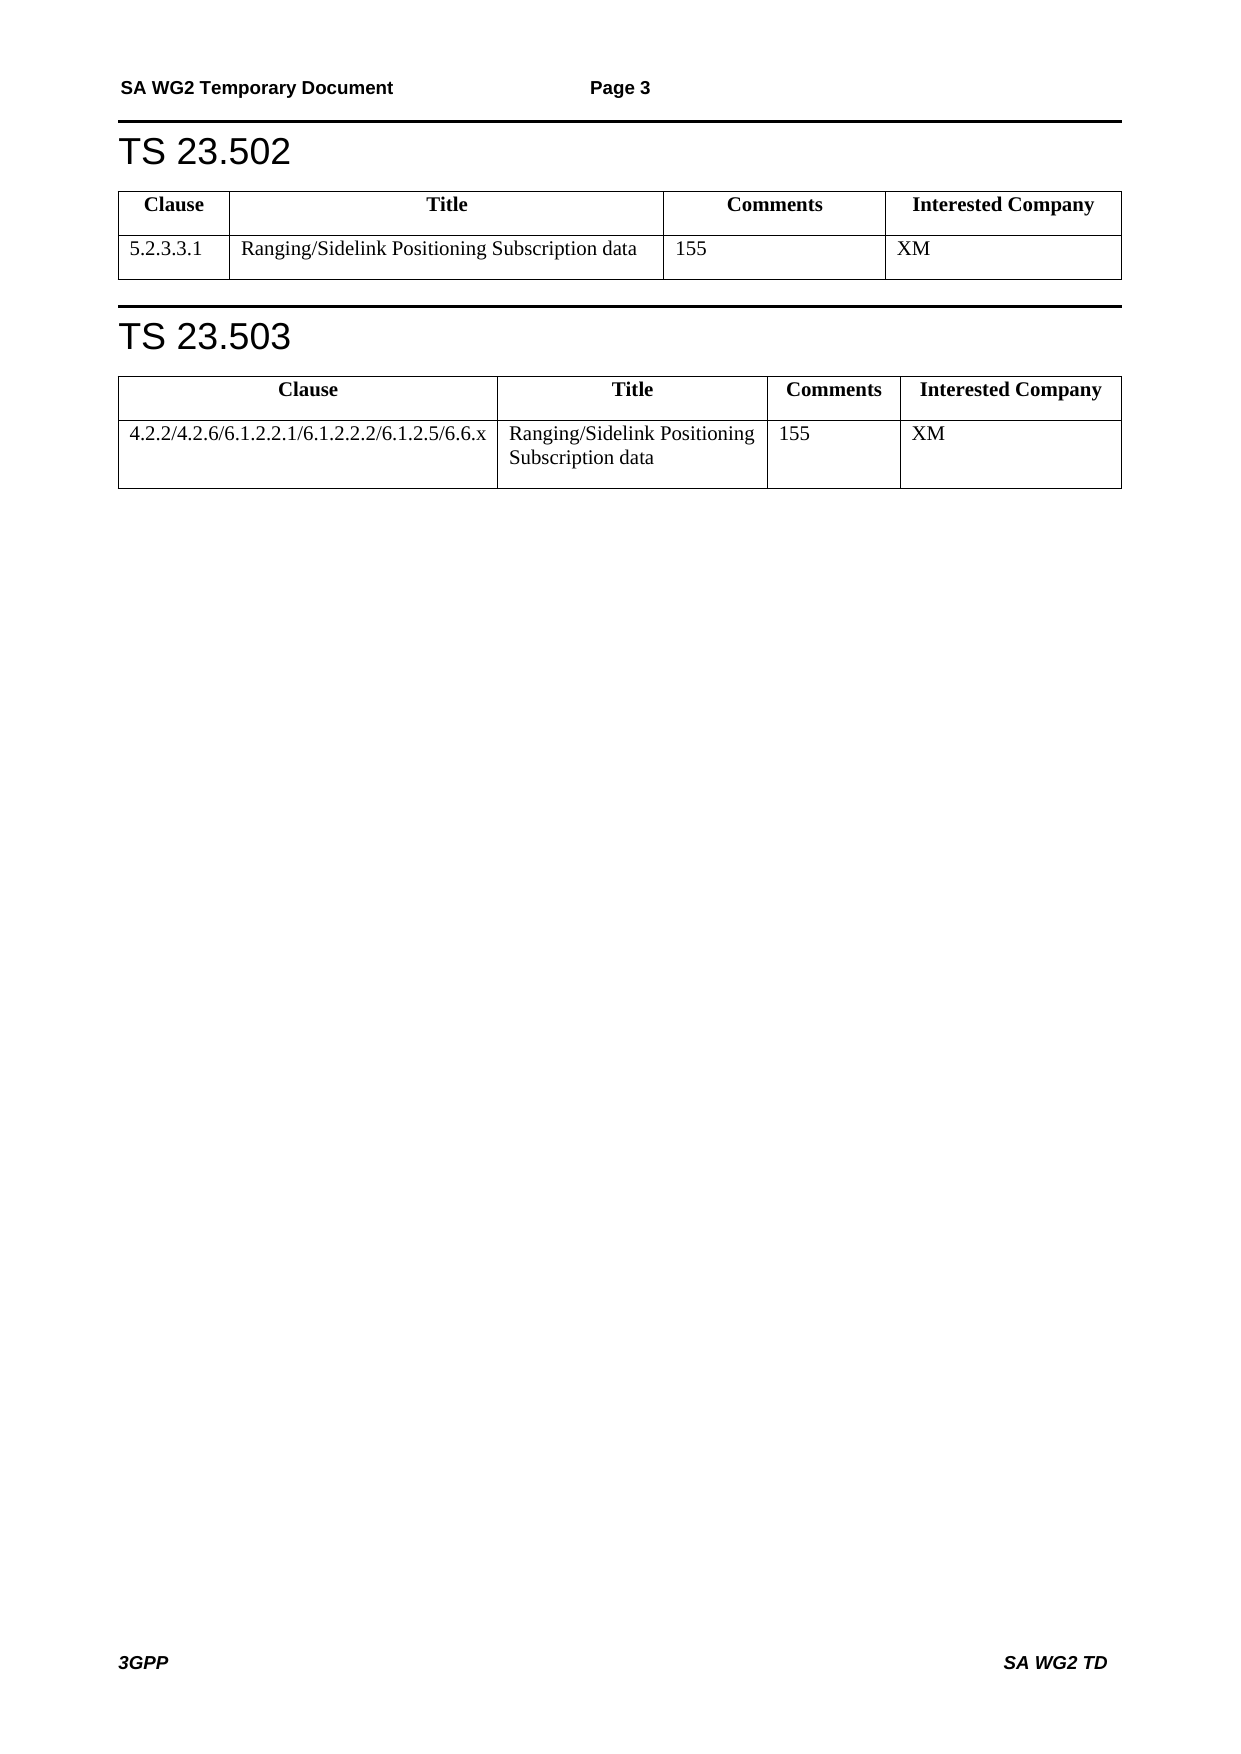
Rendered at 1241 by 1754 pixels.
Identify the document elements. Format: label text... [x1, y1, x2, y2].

table_header Title [498, 377, 767, 420]
table_cell 155 [664, 236, 885, 278]
table_cell 5.2.3.3.1 [119, 236, 229, 278]
table_cell Ranging/Sidelink Positioning Subscription data [498, 421, 767, 488]
subtitle TS 23.502 [118, 123, 1122, 172]
table_header Title [230, 192, 663, 235]
table_cell 155 [768, 421, 900, 488]
table_header Interested Company [886, 192, 1121, 235]
table_header Clause [119, 377, 497, 420]
table_cell Ranging/Sidelink Positioning Subscription data [230, 236, 663, 278]
table_cell XM [886, 236, 1121, 278]
subtitle TS 23.503 [118, 308, 1122, 357]
table_cell 4.2.2/4.2.6/6.1.2.2.1/6.1.2.2.2/6.1.2.5/6.6.x [119, 421, 497, 488]
table_header Comments [768, 377, 900, 420]
table_header Comments [664, 192, 885, 235]
table_header Clause [119, 192, 229, 235]
table_cell XM [901, 421, 1121, 488]
table_header Interested Company [901, 377, 1121, 420]
